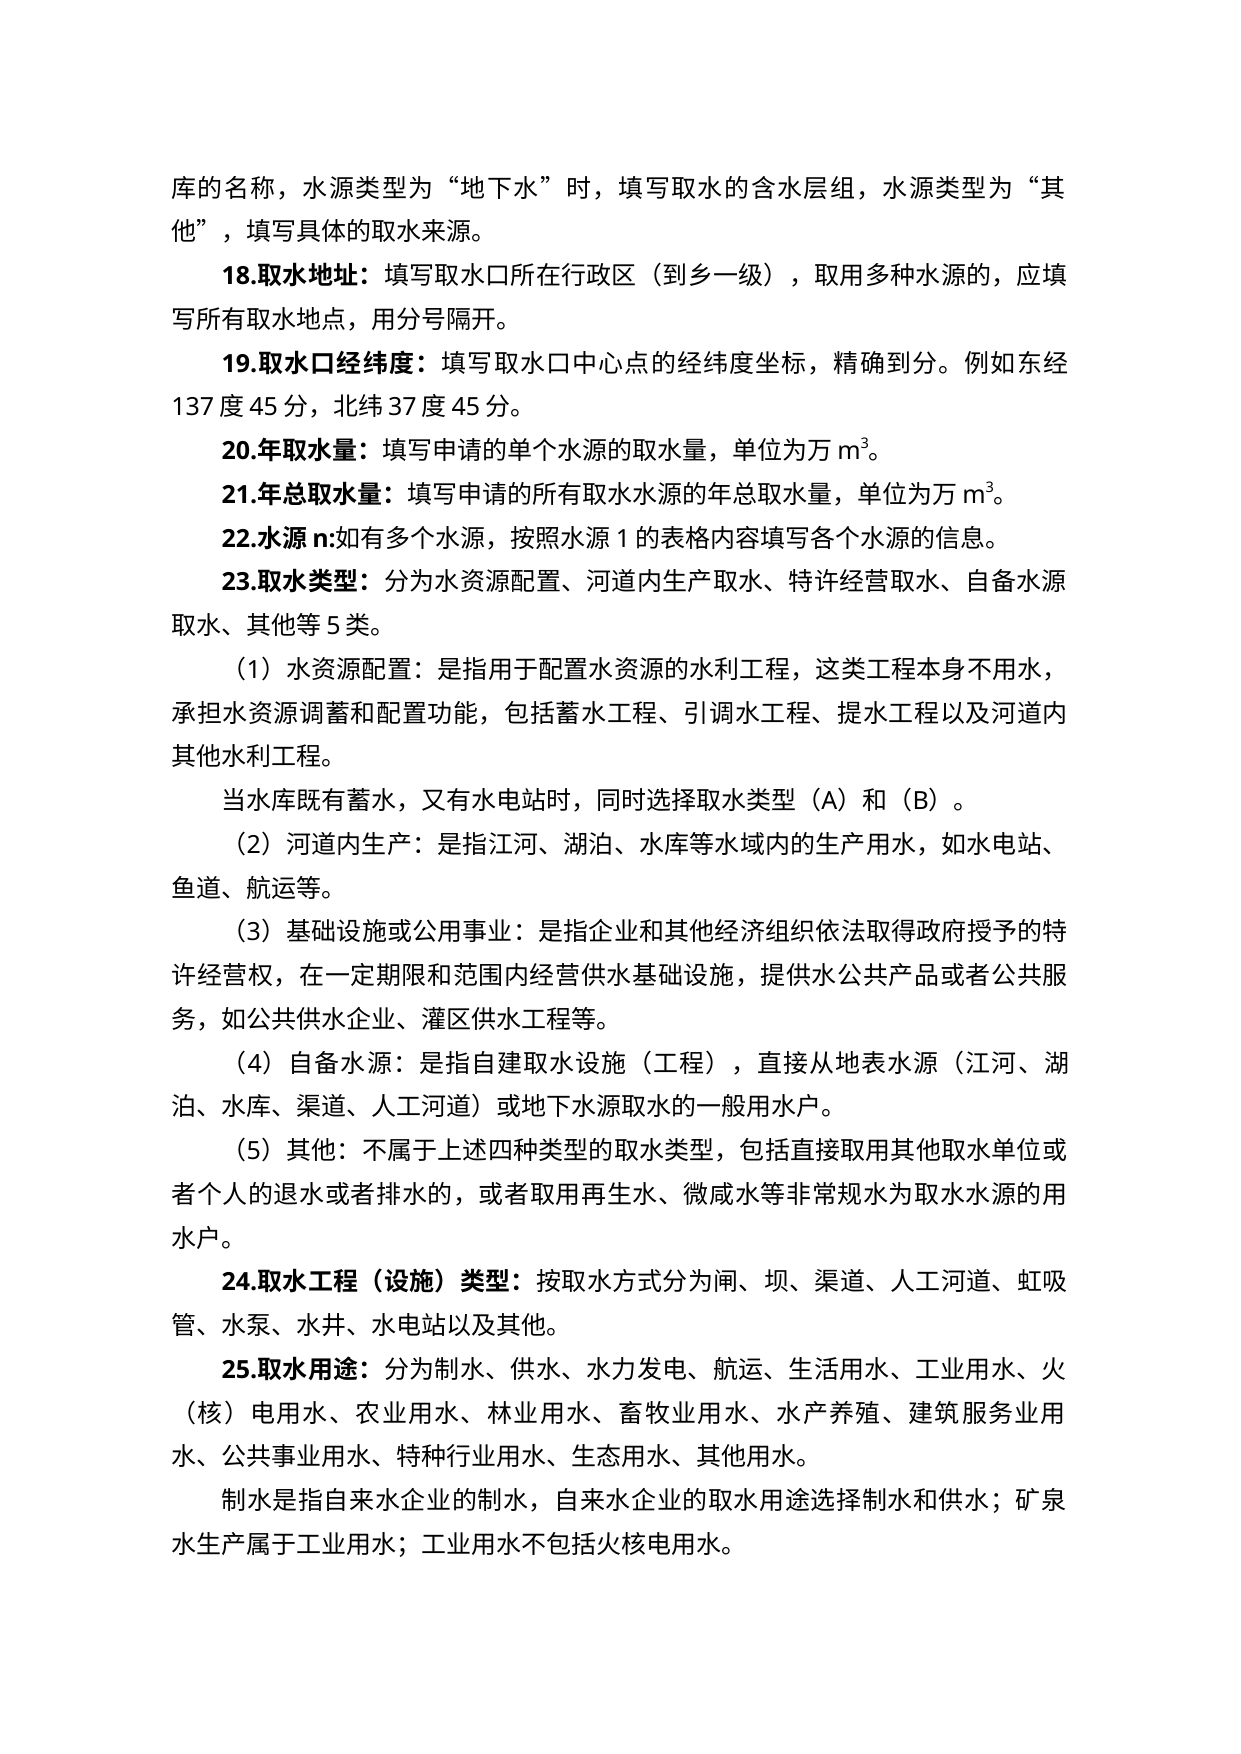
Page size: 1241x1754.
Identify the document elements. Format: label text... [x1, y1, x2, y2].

text 18.取水地址：填写取水口所在行政区（到乡一级），取用多种水源的，应填写所有取水地点，用分号隔开。 [171, 249, 1069, 337]
text 制水是指自来水企业的制水，自来水企业的取水用途选择制水和供水；矿泉水生产属于工业用水；工业用水不包括火核电用水。 [171, 1474, 1069, 1562]
text （4）自备水源：是指自建取水设施（工程），直接从地表水源（江河、湖泊、水库、渠道、人工河道）或地下水源取水的一般用水户。 [171, 1037, 1069, 1124]
text （3）基础设施或公用事业：是指企业和其他经济组织依法取得政府授予的特许经营权，在一定期限和范围内经营供水基础设施，提供水公共产品或者公共服务，如公共供水企业、灌区供水工程等。 [171, 906, 1069, 1037]
text 23.取水类型：分为水资源配置、河道内生产取水、特许经营取水、自备水源取水、其他等5类。 [171, 556, 1069, 643]
text 当水库既有蓄水，又有水电站时，同时选择取水类型（A）和（B）。 [171, 774, 1069, 818]
text 24.取水工程（设施）类型：按取水方式分为闸、坝、渠道、人工河道、虹吸管、水泵、水井、水电站以及其他。 [171, 1256, 1069, 1343]
text 22.水源n:如有多个水源，按照水源1的表格内容填写各个水源的信息。 [171, 512, 1069, 556]
text （2）河道内生产：是指江河、湖泊、水库等水域内的生产用水，如水电站、鱼道、航运等。 [171, 818, 1069, 906]
text 21.年总取水量：填写申请的所有取水水源的年总取水量，单位为万m3。 [171, 468, 1069, 512]
text 19.取水口经纬度：填写取水口中心点的经纬度坐标，精确到分。例如东经137度45分，北纬37度45分。 [171, 337, 1069, 424]
text （1）水资源配置：是指用于配置水资源的水利工程，这类工程本身不用水，承担水资源调蓄和配置功能，包括蓄水工程、引调水工程、提水工程以及河道内其他水利工程。 [171, 643, 1069, 774]
text （5）其他：不属于上述四种类型的取水类型，包括直接取用其他取水单位或者个人的退水或者排水的，或者取用再生水、微咸水等非常规水为取水水源的用水户。 [171, 1124, 1069, 1256]
text 25.取水用途：分为制水、供水、水力发电、航运、生活用水、工业用水、火（核）电用水、农业用水、林业用水、畜牧业用水、水产养殖、建筑服务业用水、公共事业用水、特种行业用水、生态用水、其他用水。 [171, 1343, 1069, 1474]
text 20.年取水量：填写申请的单个水源的取水量，单位为万m3。 [171, 424, 1069, 468]
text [171, 162, 1069, 249]
